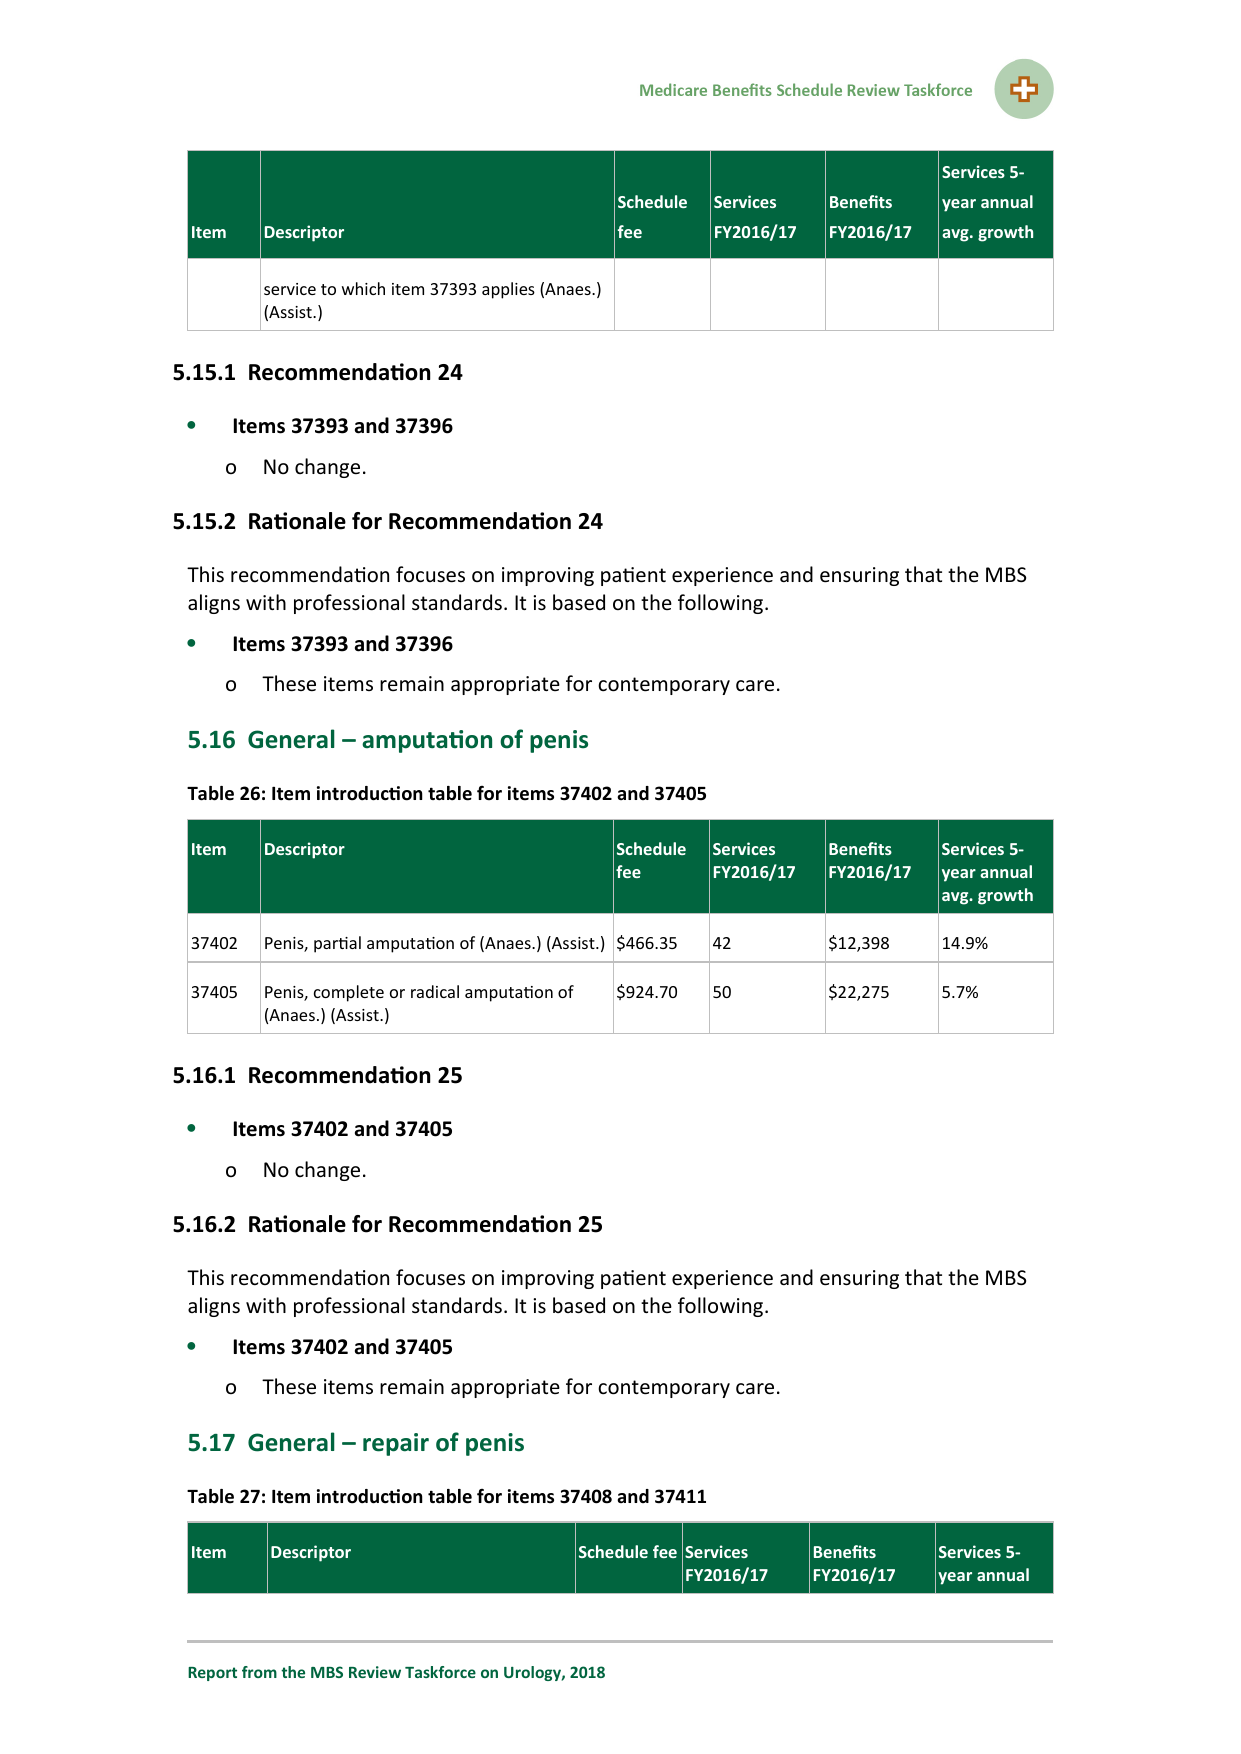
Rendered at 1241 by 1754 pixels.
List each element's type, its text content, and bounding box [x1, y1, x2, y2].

subtitle General – amputation of penis [187, 722, 1053, 756]
subtitle Recommendation 25 [172, 1059, 1053, 1089]
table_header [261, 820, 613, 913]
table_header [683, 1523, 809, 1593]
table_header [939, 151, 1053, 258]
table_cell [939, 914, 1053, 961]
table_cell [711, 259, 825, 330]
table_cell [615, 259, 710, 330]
text Items 37402 and 37405 [187, 1332, 1053, 1360]
text Items 37393 and 37396 [187, 629, 1053, 657]
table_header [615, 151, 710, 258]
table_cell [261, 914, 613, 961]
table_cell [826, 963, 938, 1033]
text These items remain appropriate for contemporary care. [225, 669, 1038, 697]
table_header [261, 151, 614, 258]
text This recommendation focuses on improving patient experience and ensuring that the MBS aligns with professional standards. It is based on the following. [187, 560, 1053, 616]
text Items 37402 and 37405 [187, 1114, 1053, 1142]
text This recommendation focuses on improving patient experience and ensuring that the MBS aligns with professional standards. It is based on the following. [187, 1263, 1053, 1319]
text No change. [225, 452, 1038, 480]
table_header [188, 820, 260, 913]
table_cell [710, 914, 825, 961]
subtitle Rationale for Recommendation 25 [172, 1208, 1053, 1238]
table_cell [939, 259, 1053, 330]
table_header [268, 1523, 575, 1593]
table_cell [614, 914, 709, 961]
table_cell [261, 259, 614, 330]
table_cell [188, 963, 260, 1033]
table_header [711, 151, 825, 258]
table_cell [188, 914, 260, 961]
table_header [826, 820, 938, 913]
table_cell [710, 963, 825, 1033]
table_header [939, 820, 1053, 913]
subtitle Recommendation 24 [172, 356, 1053, 386]
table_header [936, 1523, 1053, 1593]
subtitle General – repair of penis [187, 1426, 1053, 1458]
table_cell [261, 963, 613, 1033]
text Table 27: Item introduction table for items 37408 and 37411 [187, 1483, 1053, 1509]
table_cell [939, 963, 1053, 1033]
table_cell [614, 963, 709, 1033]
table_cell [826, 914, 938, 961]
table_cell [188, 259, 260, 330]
text Items 37393 and 37396 [187, 411, 1053, 439]
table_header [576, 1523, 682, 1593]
text Table 26: Item introduction table for items 37402 and 37405 [187, 781, 1053, 806]
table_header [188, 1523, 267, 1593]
picture [0, 0, 1241, 121]
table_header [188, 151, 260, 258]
text No change. [225, 1155, 1038, 1183]
subtitle Rationale for Recommendation 24 [172, 505, 1053, 535]
text These items remain appropriate for contemporary care. [225, 1372, 1038, 1401]
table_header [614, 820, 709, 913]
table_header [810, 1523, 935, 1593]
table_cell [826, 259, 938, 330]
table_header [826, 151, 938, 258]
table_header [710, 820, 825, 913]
